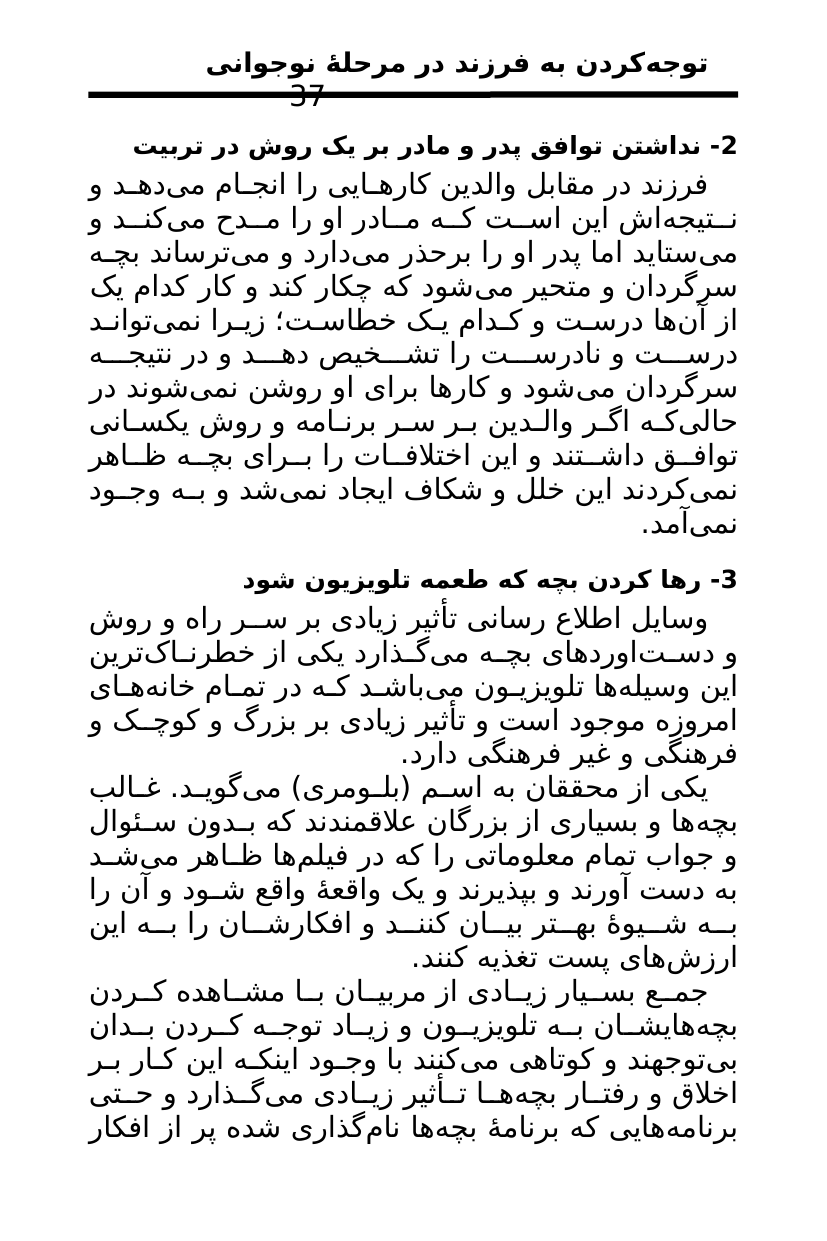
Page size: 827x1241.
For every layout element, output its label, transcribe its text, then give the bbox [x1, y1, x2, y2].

text 3- رها کردن بچه که طعمه تلویزیون شود [89, 566, 738, 595]
text فرزند در مقابل والدین کارهایی را انجام می‌دهد و نتیجه‌اش این است که مادر او را مدح می‌کند و می‌ستاید اما پدر او را برحذر می‌دارد و می‌ترساند بچه سرگردان و متحیر می‌شود که چکار کند و کار کدام یک از آن‌ها درست و کدام یک خطاست؛ زیرا نمی‌تواند درست و نادرست را تشخیص دهد و در نتیجه سرگردان می‌شود و کارها برای او روشن نمی‌شوند در حالی‌که اگر والدین بر سر برنامه‌ و روش یکسانی توافق داشتند و این اختلافات را برای بچه ظاهر نمی‌کردند این خلل و شکاف ایجاد نمی‌شد و به وجود نمی‌آمد. [89, 167, 738, 541]
text یکی از محققان به اسم (بلومری) می‌گوید. غالب بچه‌ها و بسیاری از بزرگان علاقمندند که بدون سئوال و جواب تمام معلوماتی را که در فیلم‌ها ظاهر می‌شد به دست آورند و بپذیرند و یک واقعۀ واقع شود و آن را به شیوۀ بهتر بیان کنند و افکارشان را به این ارزش‌های پست تغذیه کنند. [89, 771, 738, 974]
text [89, 974, 738, 1144]
text وسایل اطلاع رسانی تأثیر زیادی بر سر راه و روش و دست‌اوردهای بچه می‌گذارد یکی از خطرناک‌ترین این وسیله‌ها تلویزیون می‌باشد که در تمام خانه‌های امروزه موجود است و تأثیر زیادی بر بزرگ و کوچک و فرهنگی و غیر فرهنگی دارد. [89, 601, 738, 771]
text 2- نداشتن توافق پدر و مادر بر یک روش در تربیت [89, 132, 738, 161]
